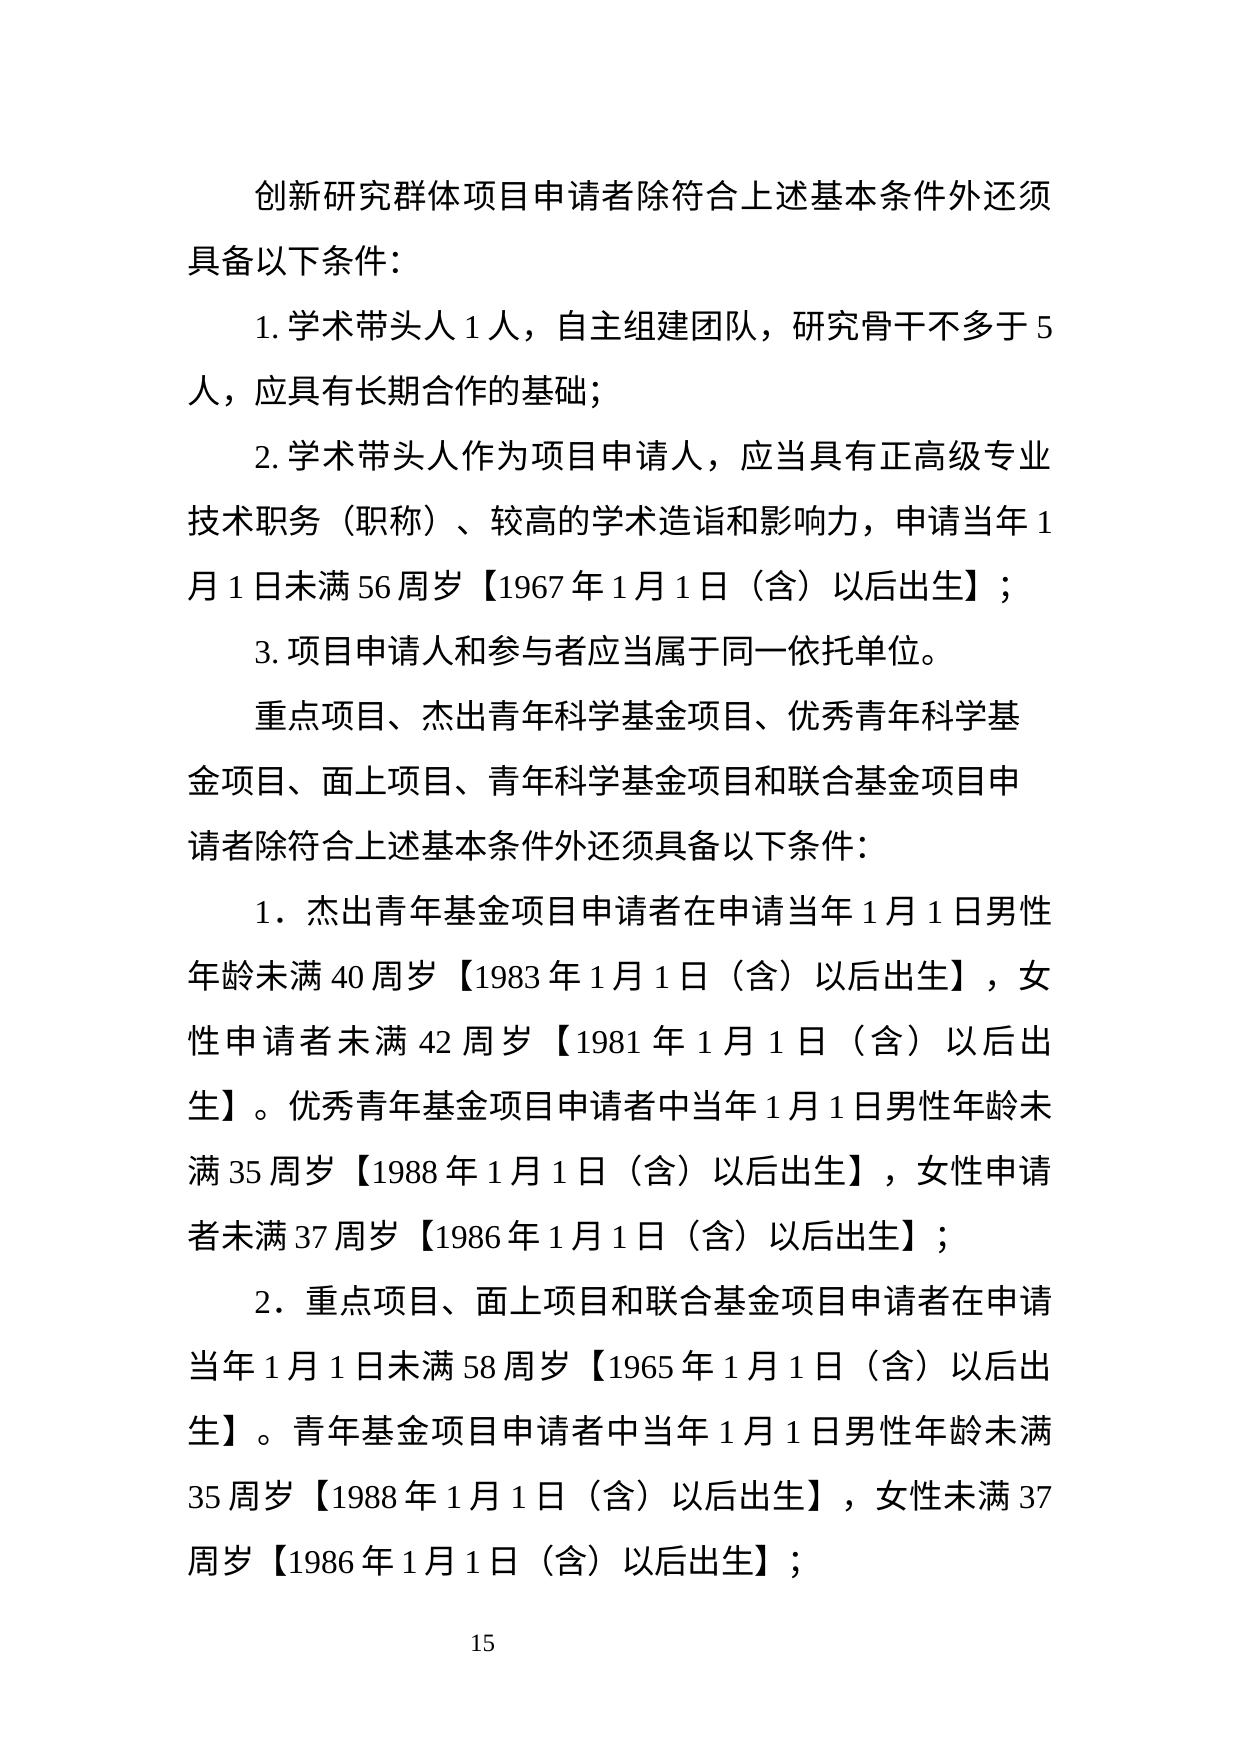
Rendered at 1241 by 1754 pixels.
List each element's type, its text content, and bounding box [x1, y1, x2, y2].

list 学术带头人作为项目申请人，应当具有正高级专业技术职务（职称）、较高的学术造诣和影响力，申请当年1月1日未满56周岁【1967年1月1日（含）以后出生】； [187, 422, 1053, 617]
list 项目申请人和参与者应当属于同一依托单位。 [187, 617, 1053, 682]
text 2．重点项目、面上项目和联合基金项目申请者在申请当年1月1日未满58周岁【1965年1月1日（含）以后出生】。青年基金项目申请者中当年1月1日男性年龄未满35周岁【1988年1月1日（含）以后出生】，女性未满37周岁【1986年1月1日（含）以后出生】； [187, 1267, 1053, 1592]
text 创新研究群体项目申请者除符合上述基本条件外还须具备以下条件： [187, 162, 1053, 292]
text 1．杰出青年基金项目申请者在申请当年1月1日男性年龄未满40周岁【1983年1月1日（含）以后出生】，女性申请者未满42周岁【1981年1月1日（含）以后出生】。优秀青年基金项目申请者中当年1月1日男性年龄未满35周岁【1988年1月1日（含）以后出生】，女性申请者未满37周岁【1986年1月1日（含）以后出生】； [187, 877, 1053, 1267]
list 重点项目、杰出青年科学基金项目、优秀青年科学基金项目、面上项目、青年科学基金项目和联合基金项目申请者除符合上述基本条件外还须具备以下条件： [187, 682, 1053, 877]
list 学术带头人1人，自主组建团队，研究骨干不多于5人，应具有长期合作的基础； [187, 292, 1053, 422]
